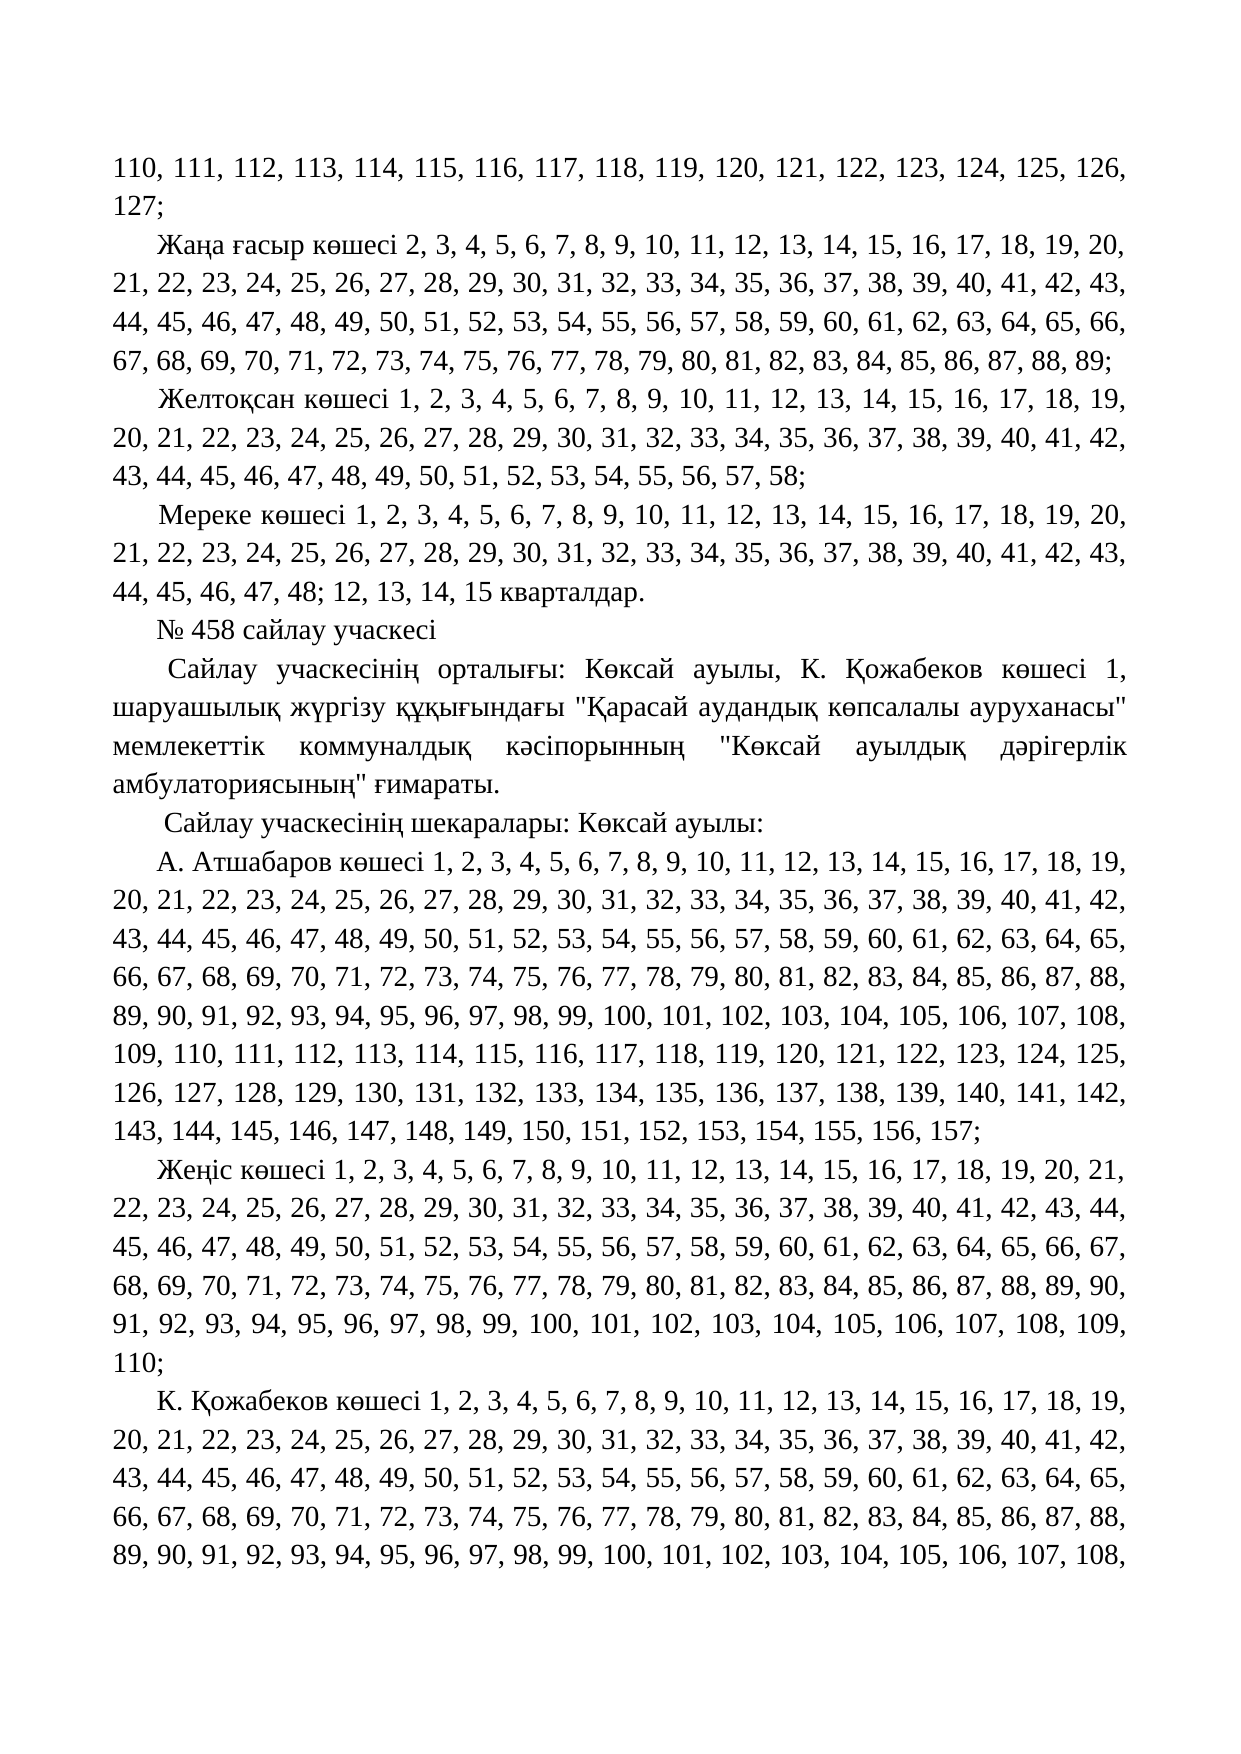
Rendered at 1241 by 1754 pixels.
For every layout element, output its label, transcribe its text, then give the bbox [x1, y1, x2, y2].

text Жаңа ғасыр көшесі 2, 3, 4, 5, 6, 7, 8, 9, 10, 11, 12, 13, 14, 15, 16, 17, 18, 19, 20, 21, 22, 23, 24, 25, 26, 27, 28, 29, 30, 31, 32, 33, 34, 35, 36, 37, 38, 39, 40, 41, 42, 43, 44, 45, 46, 47, 48, 49, 50, 51, 52, 53, 54, 55, 56, 57, 58, 59, 60, 61, 62, 63, 64, 65, 66, 67, 68, 69, 70, 71, 72, 73, 74, 75, 76, 77, 78, 79, 80, 81, 82, 83, 84, 85, 86, 87, 88, 89; [112, 227, 1128, 376]
text А. Атшабаров көшесі 1, 2, 3, 4, 5, 6, 7, 8, 9, 10, 11, 12, 13, 14, 15, 16, 17, 18, 19, 20, 21, 22, 23, 24, 25, 26, 27, 28, 29, 30, 31, 32, 33, 34, 35, 36, 37, 38, 39, 40, 41, 42, 43, 44, 45, 46, 47, 48, 49, 50, 51, 52, 53, 54, 55, 56, 57, 58, 59, 60, 61, 62, 63, 64, 65, 66, 67, 68, 69, 70, 71, 72, 73, 74, 75, 76, 77, 78, 79, 80, 81, 82, 83, 84, 85, 86, 87, 88, 89, 90, 91, 92, 93, 94, 95, 96, 97, 98, 99, 100, 101, 102, 103, 104, 105, 106, 107, 108, 109, 110, 111, 112, 113, 114, 115, 116, 117, 118, 119, 120, 121, 122, 123, 124, 125, 126, 127, 128, 129, 130, 131, 132, 133, 134, 135, 136, 137, 138, 139, 140, 141, 142, 143, 144, 145, 146, 147, 148, 149, 150, 151, 152, 153, 154, 155, 156, 157; [112, 844, 1128, 1147]
text Сайлау учаскесінің шекаралары: Көксай ауылы: [112, 805, 1128, 839]
text Жеңіс көшесі 1, 2, 3, 4, 5, 6, 7, 8, 9, 10, 11, 12, 13, 14, 15, 16, 17, 18, 19, 20, 21, 22, 23, 24, 25, 26, 27, 28, 29, 30, 31, 32, 33, 34, 35, 36, 37, 38, 39, 40, 41, 42, 43, 44, 45, 46, 47, 48, 49, 50, 51, 52, 53, 54, 55, 56, 57, 58, 59, 60, 61, 62, 63, 64, 65, 66, 67, 68, 69, 70, 71, 72, 73, 74, 75, 76, 77, 78, 79, 80, 81, 82, 83, 84, 85, 86, 87, 88, 89, 90, 91, 92, 93, 94, 95, 96, 97, 98, 99, 100, 101, 102, 103, 104, 105, 106, 107, 108, 109, 110; [112, 1152, 1128, 1378]
text Мереке көшесі 1, 2, 3, 4, 5, 6, 7, 8, 9, 10, 11, 12, 13, 14, 15, 16, 17, 18, 19, 20, 21, 22, 23, 24, 25, 26, 27, 28, 29, 30, 31, 32, 33, 34, 35, 36, 37, 38, 39, 40, 41, 42, 43, 44, 45, 46, 47, 48; 12, 13, 14, 15 кварталдар. [112, 497, 1128, 607]
text Сайлау учаскесінің орталығы: Көксай ауылы, К. Қожабеков көшесі 1, шаруашылық жүргізу құқығындағы "Қарасай аудандық көпсалалы ауруханасы" мемлекеттік коммуналдық кәсіпорынның "Көксай ауылдық дәрігерлік амбулаториясының" ғимараты. [112, 651, 1128, 800]
text Желтоқсан көшесі 1, 2, 3, 4, 5, 6, 7, 8, 9, 10, 11, 12, 13, 14, 15, 16, 17, 18, 19, 20, 21, 22, 23, 24, 25, 26, 27, 28, 29, 30, 31, 32, 33, 34, 35, 36, 37, 38, 39, 40, 41, 42, 43, 44, 45, 46, 47, 48, 49, 50, 51, 52, 53, 54, 55, 56, 57, 58; [112, 381, 1128, 492]
text № 458 сайлау учаскесі [112, 612, 1128, 646]
